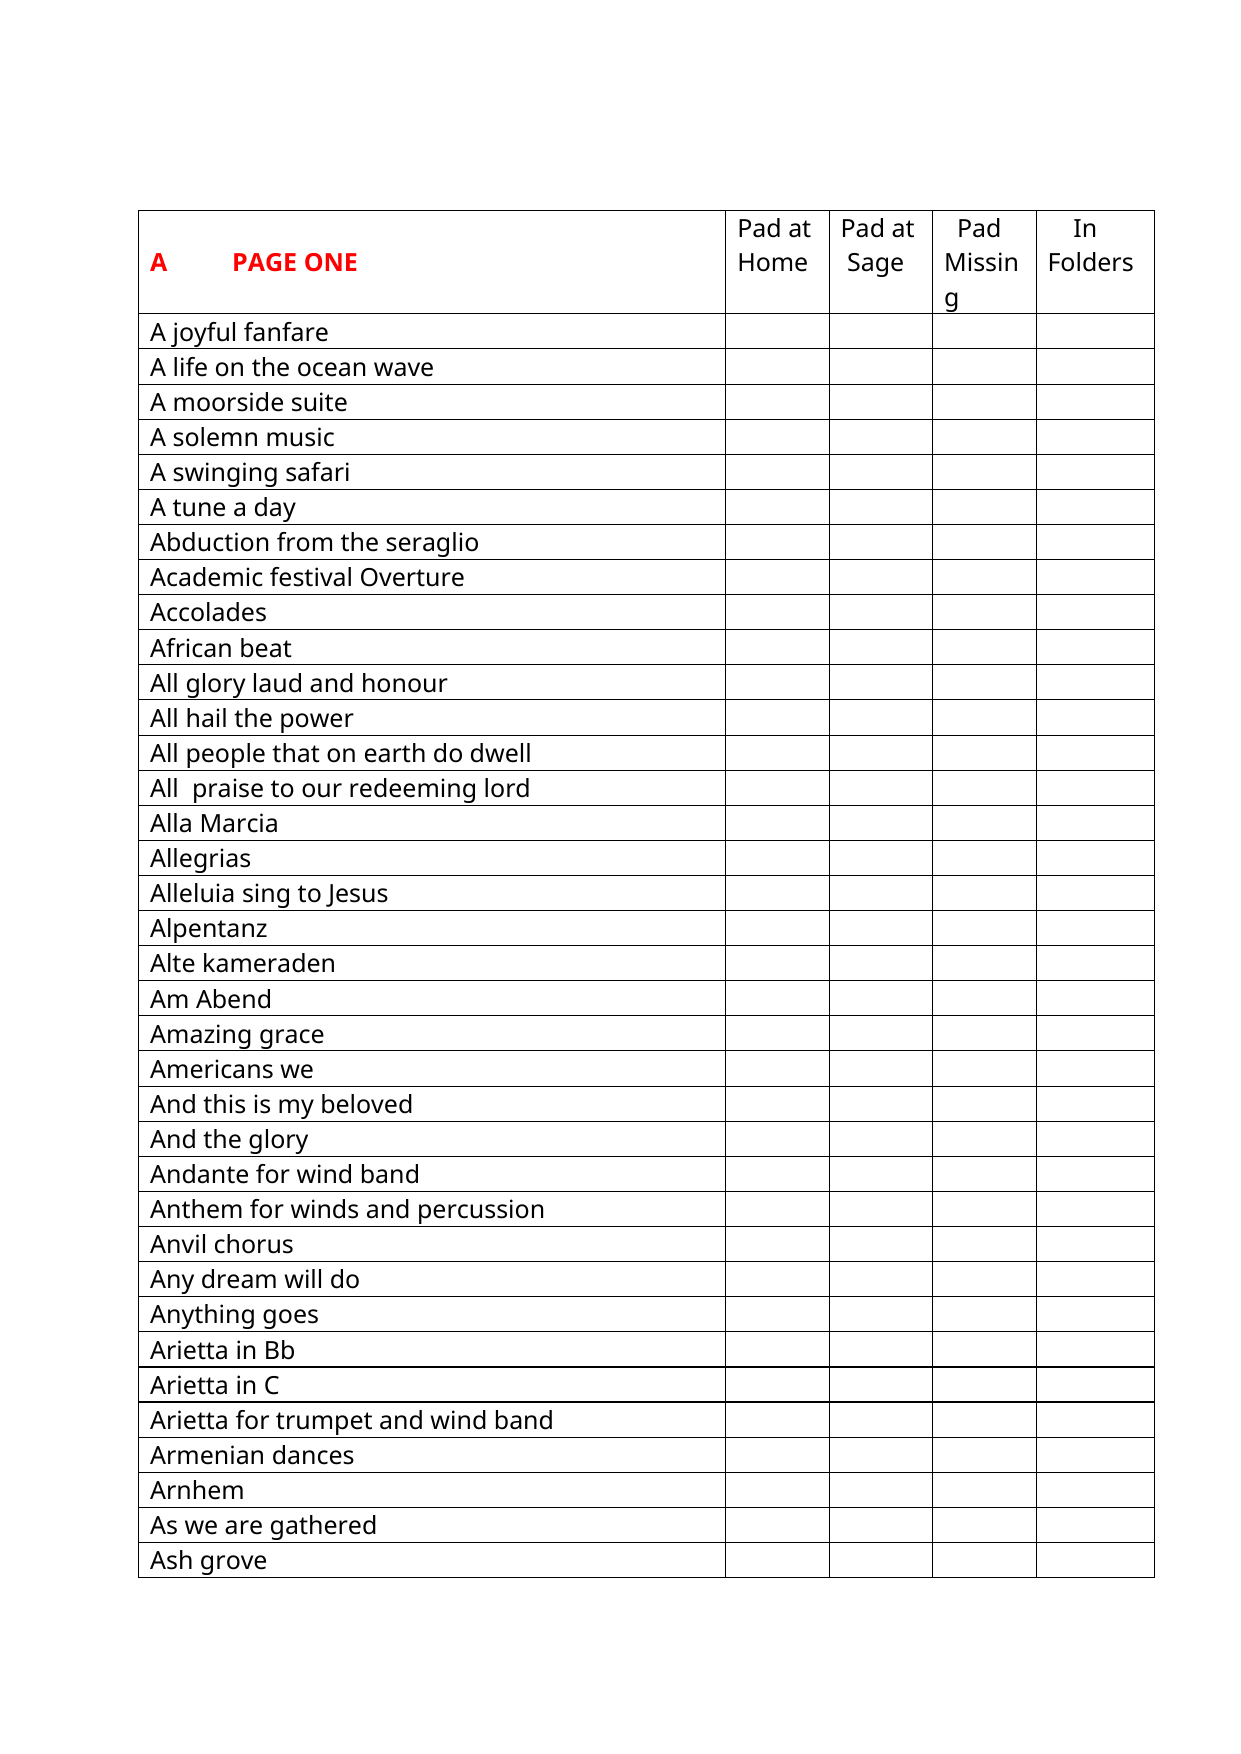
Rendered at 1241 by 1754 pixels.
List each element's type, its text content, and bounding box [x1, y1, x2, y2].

table_cell Academic festival Overture [139, 560, 725, 594]
table_cell [830, 981, 932, 1015]
table_cell [933, 349, 1036, 383]
table_cell [933, 1122, 1036, 1156]
table_cell [830, 806, 932, 840]
table_header A PAGE ONE [139, 211, 725, 313]
table_cell A moorside suite [139, 385, 725, 418]
table_cell [1037, 806, 1154, 840]
table_cell [830, 946, 932, 980]
table_cell [726, 911, 829, 945]
table_cell Alpentanz [139, 911, 725, 945]
table_cell [933, 1016, 1036, 1050]
table_cell [726, 349, 829, 383]
table_cell [933, 1543, 1036, 1577]
table_cell [1037, 1332, 1154, 1366]
table_cell [830, 1438, 932, 1472]
table_cell [726, 560, 829, 594]
table_cell [1037, 1157, 1154, 1191]
table_cell [1037, 700, 1154, 734]
table_cell A joyful fanfare [139, 314, 725, 348]
table_cell [726, 1508, 829, 1542]
table_cell [933, 700, 1036, 734]
table_cell [1037, 560, 1154, 594]
table_cell [1037, 1016, 1154, 1050]
table_cell [1037, 876, 1154, 910]
table_cell [1037, 1122, 1154, 1156]
table_cell [726, 525, 829, 559]
table_cell Americans we [139, 1051, 725, 1086]
table_cell A life on the ocean wave [139, 349, 725, 383]
table_cell [830, 911, 932, 945]
table_cell [933, 1262, 1036, 1296]
table_cell [1037, 490, 1154, 524]
table_cell Alte kameraden [139, 946, 725, 980]
table_cell [726, 981, 829, 1015]
table_cell A solemn music [139, 420, 725, 454]
table_cell [830, 841, 932, 875]
table_cell [933, 1368, 1036, 1401]
table_cell Am Abend [139, 981, 725, 1015]
table_cell Ash grove [139, 1543, 725, 1577]
table_cell A tune a day [139, 490, 725, 524]
table_cell [1037, 349, 1154, 383]
table_cell [1037, 525, 1154, 559]
table_cell [933, 981, 1036, 1015]
table_cell [933, 525, 1036, 559]
table_cell [726, 736, 829, 769]
table_cell [830, 630, 932, 664]
table_cell [830, 420, 932, 454]
table_header Pad at Home [726, 211, 829, 313]
table_cell [933, 560, 1036, 594]
table_cell [830, 1368, 932, 1401]
table_cell Arnhem [139, 1473, 725, 1507]
table_cell [830, 595, 932, 629]
table_cell [1037, 1403, 1154, 1437]
table_cell [1037, 420, 1154, 454]
table_cell [1037, 1227, 1154, 1261]
table_cell [726, 1262, 829, 1296]
table_cell [933, 630, 1036, 664]
table_cell [830, 525, 932, 559]
table_cell [830, 771, 932, 805]
table_cell [933, 1473, 1036, 1507]
table_cell [830, 1051, 932, 1086]
table_cell [830, 665, 932, 699]
table_cell [726, 314, 829, 348]
table_cell Amazing grace [139, 1016, 725, 1050]
table_cell [933, 1227, 1036, 1261]
table_cell [933, 1438, 1036, 1472]
table_cell All praise to our redeeming lord [139, 771, 725, 805]
table_cell [830, 1087, 932, 1121]
table_cell [830, 1332, 932, 1366]
table_cell [726, 1438, 829, 1472]
table_cell African beat [139, 630, 725, 664]
table_cell [1037, 665, 1154, 699]
table_cell [726, 385, 829, 418]
table_cell [830, 455, 932, 489]
table_cell [830, 1403, 932, 1437]
table_cell [726, 455, 829, 489]
table_cell [726, 1087, 829, 1121]
table_cell [726, 665, 829, 699]
table_cell Arietta in Bb [139, 1332, 725, 1366]
table_cell [726, 1122, 829, 1156]
table_cell [830, 1473, 932, 1507]
table_cell [1037, 946, 1154, 980]
table_cell [1037, 630, 1154, 664]
table_cell [1037, 1051, 1154, 1086]
table_cell [1037, 841, 1154, 875]
table_cell [933, 771, 1036, 805]
table_cell [933, 946, 1036, 980]
table_cell [726, 1016, 829, 1050]
table_cell Alleluia sing to Jesus [139, 876, 725, 910]
table_cell [1037, 1543, 1154, 1577]
table_cell [726, 1192, 829, 1226]
table_cell [830, 1016, 932, 1050]
table_cell [933, 841, 1036, 875]
table_cell [933, 420, 1036, 454]
table_cell [1037, 1473, 1154, 1507]
table_cell As we are gathered [139, 1508, 725, 1542]
table_cell Allegrias [139, 841, 725, 875]
table_cell [726, 630, 829, 664]
table_cell [933, 736, 1036, 769]
table_cell And this is my beloved [139, 1087, 725, 1121]
table_cell [933, 1051, 1036, 1086]
table_cell Accolades [139, 595, 725, 629]
table_cell [1037, 1368, 1154, 1401]
table_cell [830, 1543, 932, 1577]
table_cell [726, 1051, 829, 1086]
table_cell [1037, 771, 1154, 805]
table_cell [933, 595, 1036, 629]
table_cell [726, 806, 829, 840]
table_cell [830, 876, 932, 910]
table_cell [1037, 1262, 1154, 1296]
table_cell [726, 771, 829, 805]
table_cell [933, 455, 1036, 489]
table_cell [830, 1157, 932, 1191]
table_cell [726, 700, 829, 734]
table_cell [933, 1508, 1036, 1542]
table_cell [933, 1192, 1036, 1226]
table_header In Folders [1037, 211, 1154, 313]
table_cell [1037, 1438, 1154, 1472]
table_cell [726, 876, 829, 910]
table_cell [1037, 1508, 1154, 1542]
table_cell A swinging safari [139, 455, 725, 489]
table_header Pad Missing [933, 211, 1036, 313]
table_cell [830, 349, 932, 383]
table_cell [1037, 595, 1154, 629]
table_cell [1037, 1297, 1154, 1331]
table_cell [726, 946, 829, 980]
table_cell Anvil chorus [139, 1227, 725, 1261]
table_cell [1037, 736, 1154, 769]
table_cell Anthem for winds and percussion [139, 1192, 725, 1226]
table_cell [1037, 314, 1154, 348]
table_cell [830, 1192, 932, 1226]
table_cell [830, 560, 932, 594]
table_cell Arietta in C [139, 1368, 725, 1401]
table_cell [726, 1297, 829, 1331]
table_cell [1037, 1087, 1154, 1121]
table_cell [933, 1157, 1036, 1191]
table_cell [830, 1297, 932, 1331]
table_cell Armenian dances [139, 1438, 725, 1472]
table_cell [830, 736, 932, 769]
table_cell [933, 665, 1036, 699]
table_cell [830, 1508, 932, 1542]
table_cell [830, 490, 932, 524]
table_cell [1037, 981, 1154, 1015]
table_cell Abduction from the seraglio [139, 525, 725, 559]
table_cell Andante for wind band [139, 1157, 725, 1191]
table_cell [1037, 1192, 1154, 1226]
table_header Pad at Sage [830, 211, 932, 313]
table_cell All people that on earth do dwell [139, 736, 725, 769]
table_cell [726, 1157, 829, 1191]
table_cell [933, 385, 1036, 418]
table_cell [933, 1403, 1036, 1437]
table_cell [1037, 911, 1154, 945]
table_cell [726, 1368, 829, 1401]
table_cell [830, 314, 932, 348]
table_cell And the glory [139, 1122, 725, 1156]
table_cell [933, 1332, 1036, 1366]
table_cell [830, 700, 932, 734]
table_cell [933, 876, 1036, 910]
table_cell [1037, 455, 1154, 489]
table_cell All glory laud and honour [139, 665, 725, 699]
table_cell [933, 1297, 1036, 1331]
table_cell [933, 911, 1036, 945]
table_cell [830, 385, 932, 418]
table_cell [933, 1087, 1036, 1121]
table_cell [830, 1262, 932, 1296]
table_cell Arietta for trumpet and wind band [139, 1403, 725, 1437]
table_cell [933, 314, 1036, 348]
table_cell [726, 841, 829, 875]
table_cell [726, 1403, 829, 1437]
table_cell [830, 1227, 932, 1261]
table_cell [933, 490, 1036, 524]
table_cell [726, 1227, 829, 1261]
table_cell [726, 1543, 829, 1577]
table_cell Alla Marcia [139, 806, 725, 840]
table_cell [726, 1473, 829, 1507]
table_cell [933, 806, 1036, 840]
table_cell Any dream will do [139, 1262, 725, 1296]
table_cell [830, 1122, 932, 1156]
table_cell Anything goes [139, 1297, 725, 1331]
table_cell [726, 595, 829, 629]
table_cell [726, 1332, 829, 1366]
table_cell [726, 420, 829, 454]
table_cell [1037, 385, 1154, 418]
table_cell [726, 490, 829, 524]
table_cell All hail the power [139, 700, 725, 734]
